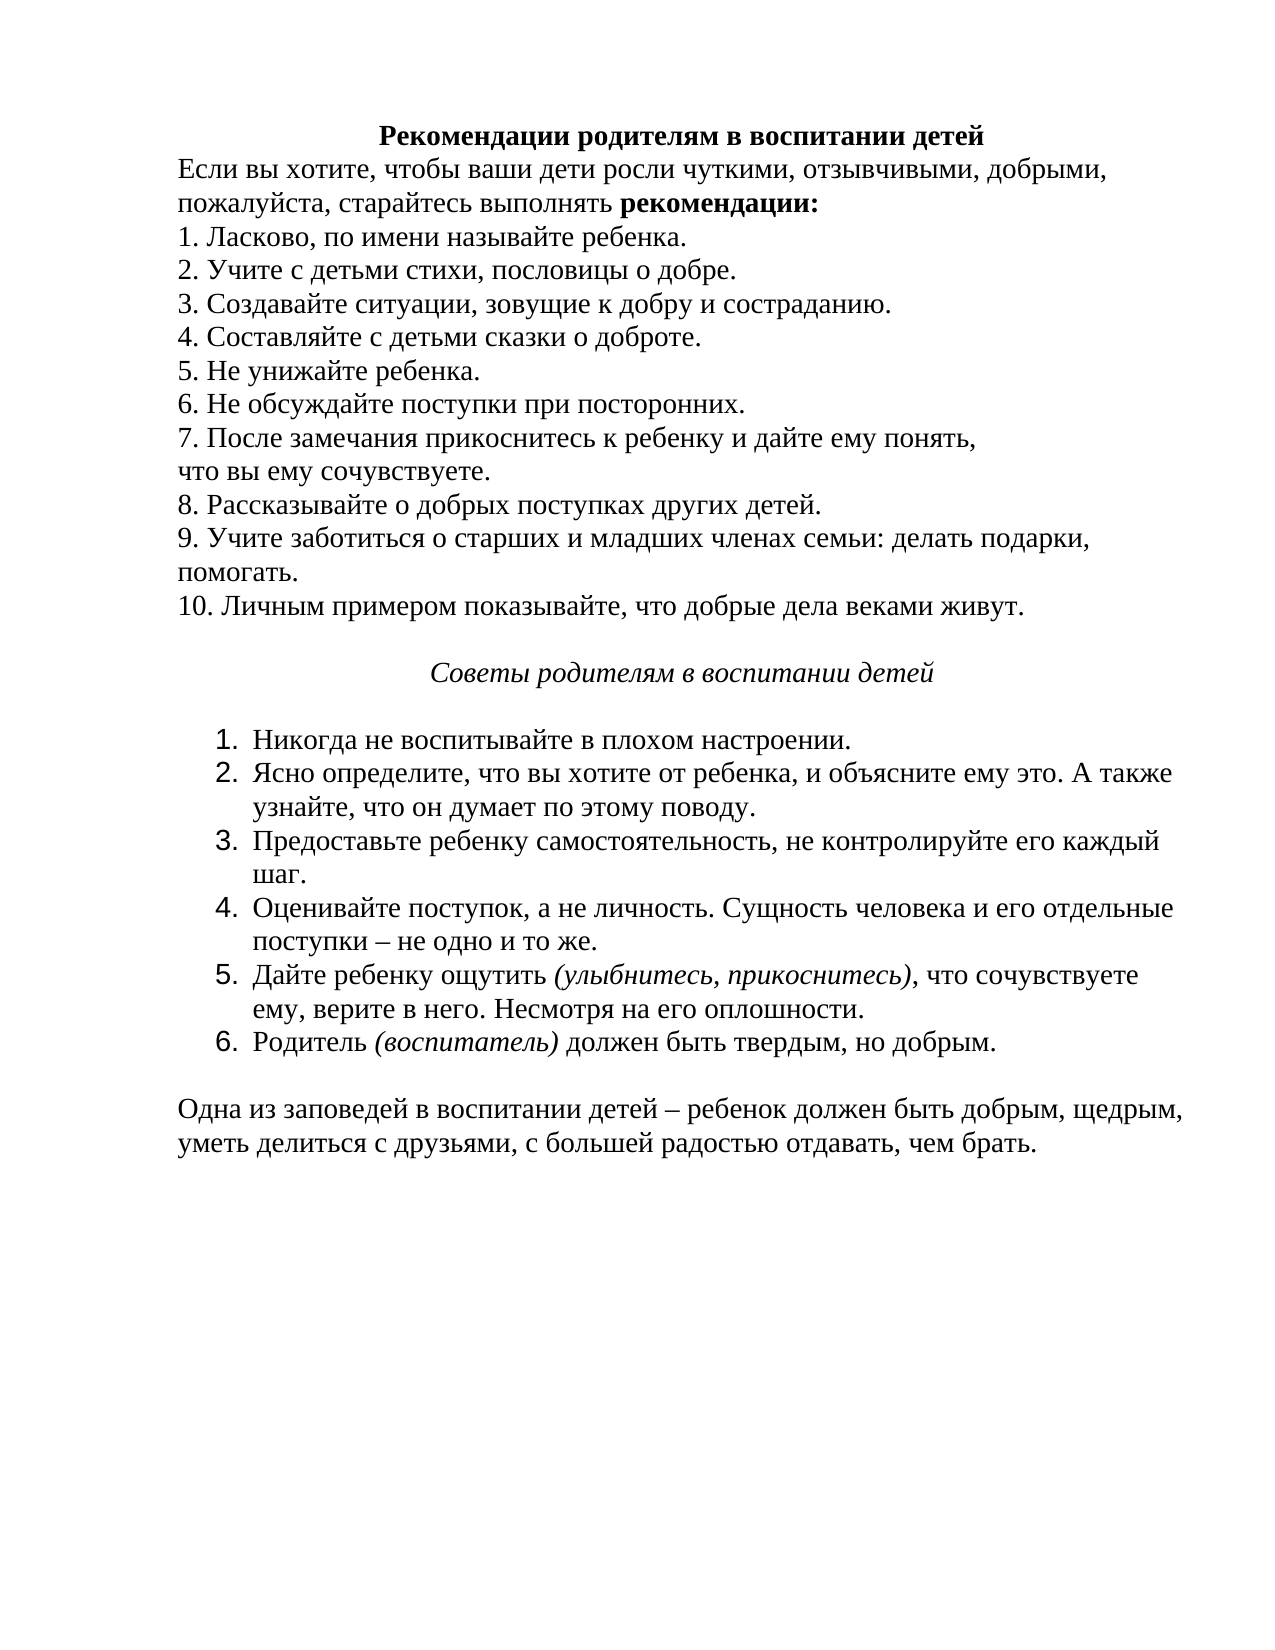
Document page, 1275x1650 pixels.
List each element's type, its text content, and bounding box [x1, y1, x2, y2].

text 9. Учите заботиться о старших и младших членах семьи: делать подарки, помогать. [177, 521, 1186, 588]
text 1. Ласково, по имени называйте ребенка. [177, 219, 1186, 252]
list Родитель (воспитатель) должен быть твердым, но добрым. [215, 1024, 1186, 1058]
text что вы ему сочувствуете. [177, 453, 1186, 487]
text 2. Учите с детьми стихи, пословицы о добре. [177, 252, 1186, 286]
text пожалуйста, старайтесь выполнять рекомендации: [177, 185, 1186, 219]
text Рекомендации родителям в воспитании детей [177, 118, 1186, 152]
list Никогда не воспитывайте в плохом настроении. [215, 722, 1186, 756]
text 4. Составляйте с детьми сказки о доброте. [177, 319, 1186, 353]
list Ясно определите, что вы хотите от ребенка, и объясните ему это. А также узнайте, что он думает по этому поводу. [215, 756, 1186, 823]
text Одна из заповедей в воспитании детей – ребенок должен быть добрым, щедрым, уметь делиться с друзьями, с большей радостью отдавать, чем брать. [177, 1091, 1186, 1158]
text 10. Личным примером показывайте, что добрые дела веками живут. [177, 588, 1186, 621]
list Дайте ребенку ощутить (улыбнитесь, прикоснитесь), что сочувствуете ему, верите в него. Несмотря на его оплошности. [215, 957, 1186, 1024]
text Советы родителям в воспитании детей [177, 655, 1186, 688]
text Если вы хотите, чтобы ваши дети росли чуткими, отзывчивыми, добрыми, [177, 152, 1186, 185]
text 6. Не обсуждайте поступки при посторонних. [177, 386, 1186, 420]
text 7. После замечания прикоснитесь к ребенку и дайте ему понять, [177, 420, 1186, 453]
list Предоставьте ребенку самостоятельность, не контролируйте его каждый шаг. [215, 823, 1186, 890]
text 5. Не унижайте ребенка. [177, 353, 1186, 386]
text 3. Создавайте ситуации, зовущие к добру и состраданию. [177, 286, 1186, 319]
list Оценивайте поступок, а не личность. Сущность человека и его отдельные поступки – не одно и то же. [215, 890, 1186, 957]
text 8. Рассказывайте о добрых поступках других детей. [177, 487, 1186, 521]
